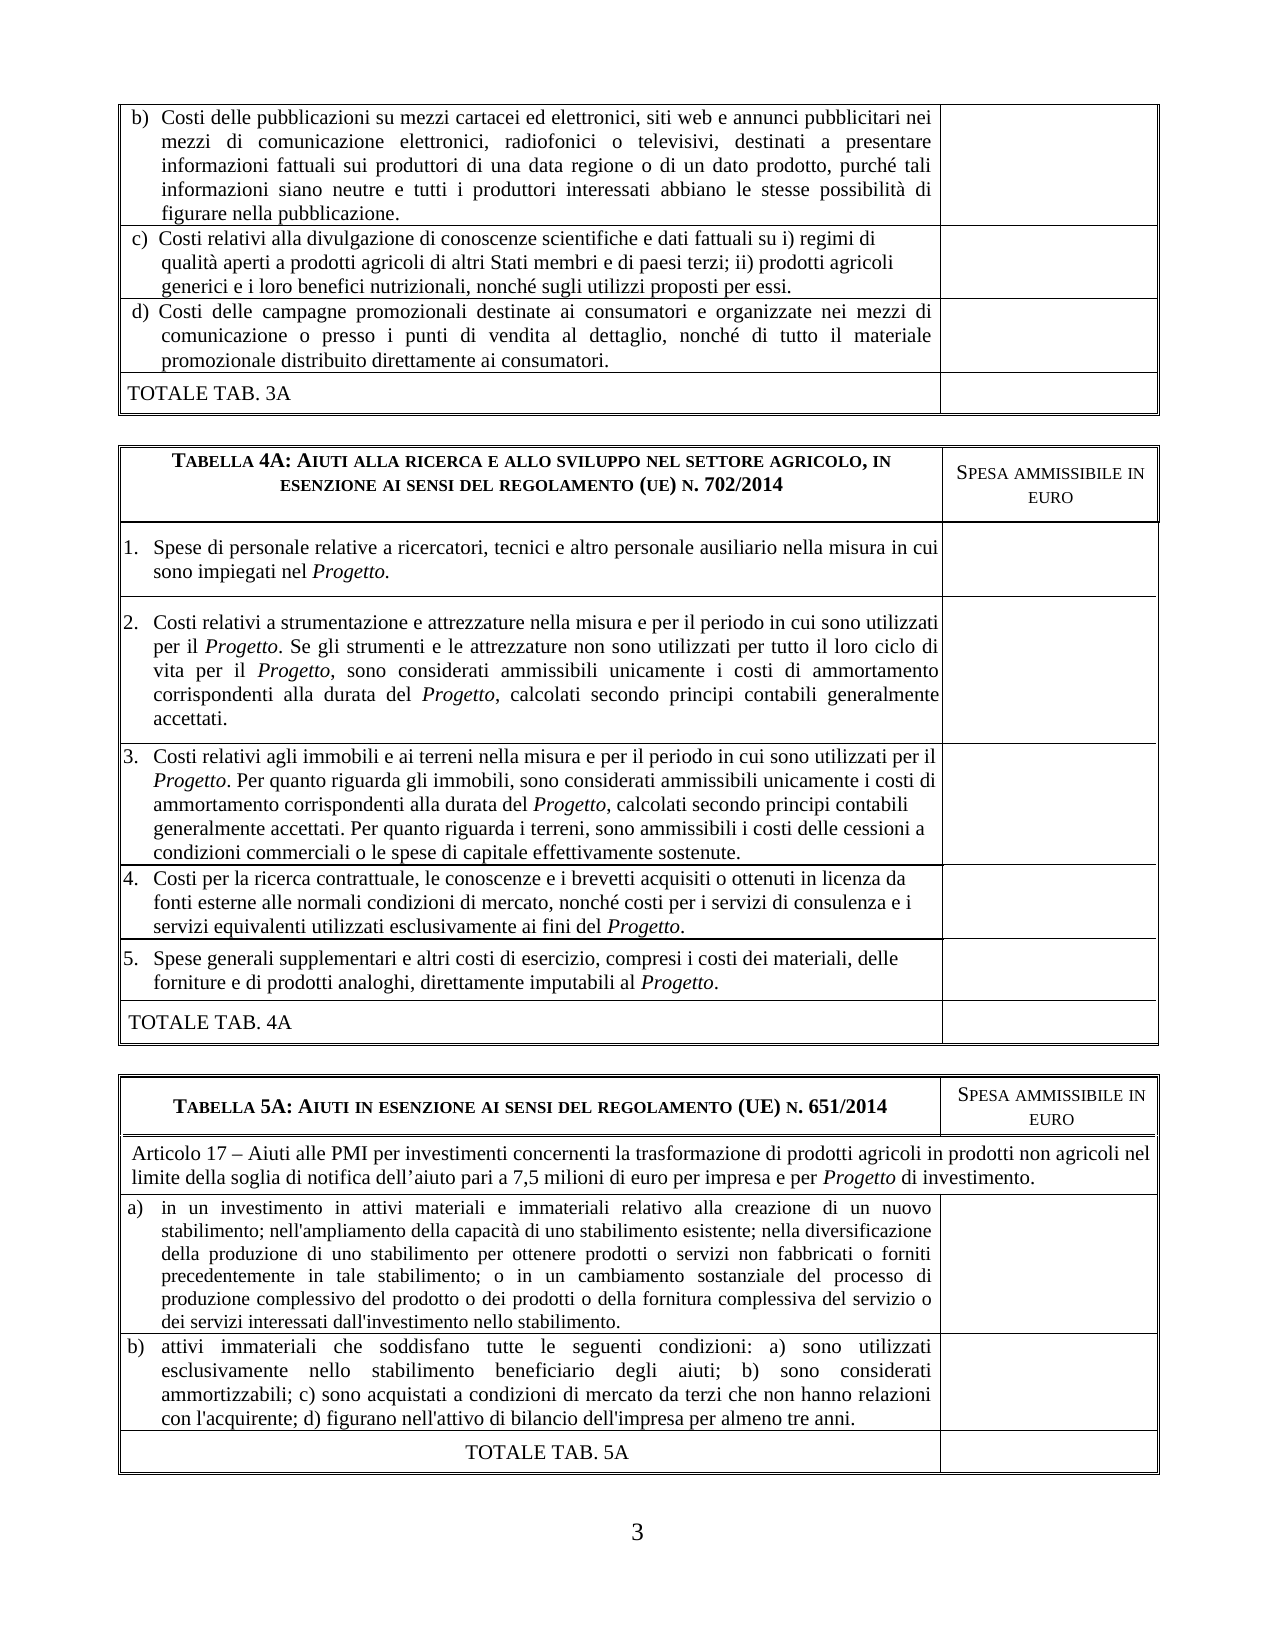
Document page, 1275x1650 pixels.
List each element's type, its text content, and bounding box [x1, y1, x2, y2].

table_header Tabella 4A: Aiuti alla ricerca e allo sviluppo nel settore agricolo, in esenzione ai sensi del regolamento (ue) n. 702/2014 [121, 448, 942, 521]
table_cell TOTALE TAB. 4A [121, 1001, 942, 1042]
table_cell Costi relativi a strumentazione e attrezzature nella misura e per il periodo in cui sono utilizzati per il Progetto. Se gli strumenti e le attrezzature non sono utilizzati per tutto il loro ciclo di vita per il Progetto, sono considerati ammissibili unicamente i costi di ammortamento corrispondenti alla durata del Progetto, calcolati secondo principi contabili generalmente accettati. [121, 597, 942, 742]
table_cell in un investimento in attivi materiali e immateriali relativo alla creazione di un nuovo stabilimento; nell'ampliamento della capacità di uno stabilimento esistente; nella diversificazione della produzione di uno stabilimento per ottenere prodotti o servizi non fabbricati o forniti precedentemente in tale stabilimento; o in un cambiamento sostanziale del processo di produzione complessivo del prodotto o dei prodotti o della fornitura complessiva del servizio o dei servizi interessati dall'investimento nello stabilimento. [121, 1195, 940, 1333]
table_cell [941, 373, 1157, 413]
table_header Tabella 5A: Aiuti in esenzione ai sensi del regolamento (UE) n. 651/2014 [121, 1078, 940, 1134]
table_cell Costi relativi agli immobili e ai terreni nella misura e per il periodo in cui sono utilizzati per il Progetto. Per quanto riguarda gli immobili, sono considerati ammissibili unicamente i costi di ammortamento corrispondenti alla durata del Progetto, calcolati secondo principi contabili generalmente accettati. Per quanto riguarda i terreni, sono ammissibili i costi delle cessioni a condizioni commerciali o le spese di capitale effettivamente sostenute. [121, 744, 942, 864]
table_cell Articolo 17 – Aiuti alle PMI per investimenti concernenti la trasformazione di prodotti agricoli in prodotti non agricoli nel limite della soglia di notifica dell’aiuto pari a 7,5 milioni di euro per impresa e per Progetto di investimento. [120, 1134, 1158, 1193]
table_cell TOTALE TAB. 5A [121, 1431, 940, 1472]
table_cell [943, 1000, 1158, 1042]
table_cell [941, 226, 1157, 298]
table_cell [943, 523, 1158, 596]
table_cell [941, 1195, 1157, 1333]
table_cell [941, 299, 1157, 372]
table_cell attivi immateriali che soddisfano tutte le seguenti condizioni: a) sono utilizzati esclusivamente nello stabilimento beneficiario degli aiuti; b) sono considerati ammortizzabili; c) sono acquistati a condizioni di mercato da terzi che non hanno relazioni con l'acquirente; d) figurano nell'attivo di bilancio dell'impresa per almeno tre anni. [121, 1334, 940, 1430]
table_cell Spese generali supplementari e altri costi di esercizio, compresi i costi dei materiali, delle forniture e di prodotti analoghi, direttamente imputabili al Progetto. [121, 940, 942, 1000]
table_cell TOTALE TAB. 3A [121, 373, 940, 413]
table_cell c) Costi relativi alla divulgazione di conoscenze scientifiche e dati fattuali su i) regimi di qualità aperti a prodotti agricoli di altri Stati membri e di paesi terzi; ii) prodotti agricoli generici e i loro benefici nutrizionali, nonché sugli utilizzi proposti per essi. [121, 226, 940, 298]
table_header Spesa ammissibile in euro [941, 1078, 1157, 1134]
table_cell [943, 743, 1158, 864]
table_cell [941, 1431, 1157, 1472]
table_cell Spese di personale relative a ricercatori, tecnici e altro personale ausiliario nella misura in cui sono impiegati nel Progetto. [121, 523, 942, 596]
table_header Spesa ammissibile in euro [943, 448, 1157, 521]
table_cell Costi per la ricerca contrattuale, le conoscenze e i brevetti acquisiti o ottenuti in licenza da fonti esterne alle normali condizioni di mercato, nonché costi per i servizi di consulenza e i servizi equivalenti utilizzati esclusivamente ai fini del Progetto. [121, 866, 942, 938]
table_cell [941, 105, 1157, 225]
table_cell Costi delle pubblicazioni su mezzi cartacei ed elettronici, siti web e annunci pubblicitari nei mezzi di comunicazione elettronici, radiofonici o televisivi, destinati a presentare informazioni fattuali sui produttori di una data regione o di un dato prodotto, purché tali informazioni siano neutre e tutti i produttori interessati abbiano le stesse possibilità di figurare nella pubblicazione. [121, 105, 940, 225]
table_cell [943, 938, 1158, 1000]
table_cell [943, 864, 1158, 938]
table_cell [943, 596, 1158, 742]
table_cell d) Costi delle campagne promozionali destinate ai consumatori e organizzate nei mezzi di comunicazione o presso i punti di vendita al dettaglio, nonché di tutto il materiale promozionale distribuito direttamente ai consumatori. [121, 299, 940, 372]
table_cell [941, 1334, 1157, 1430]
